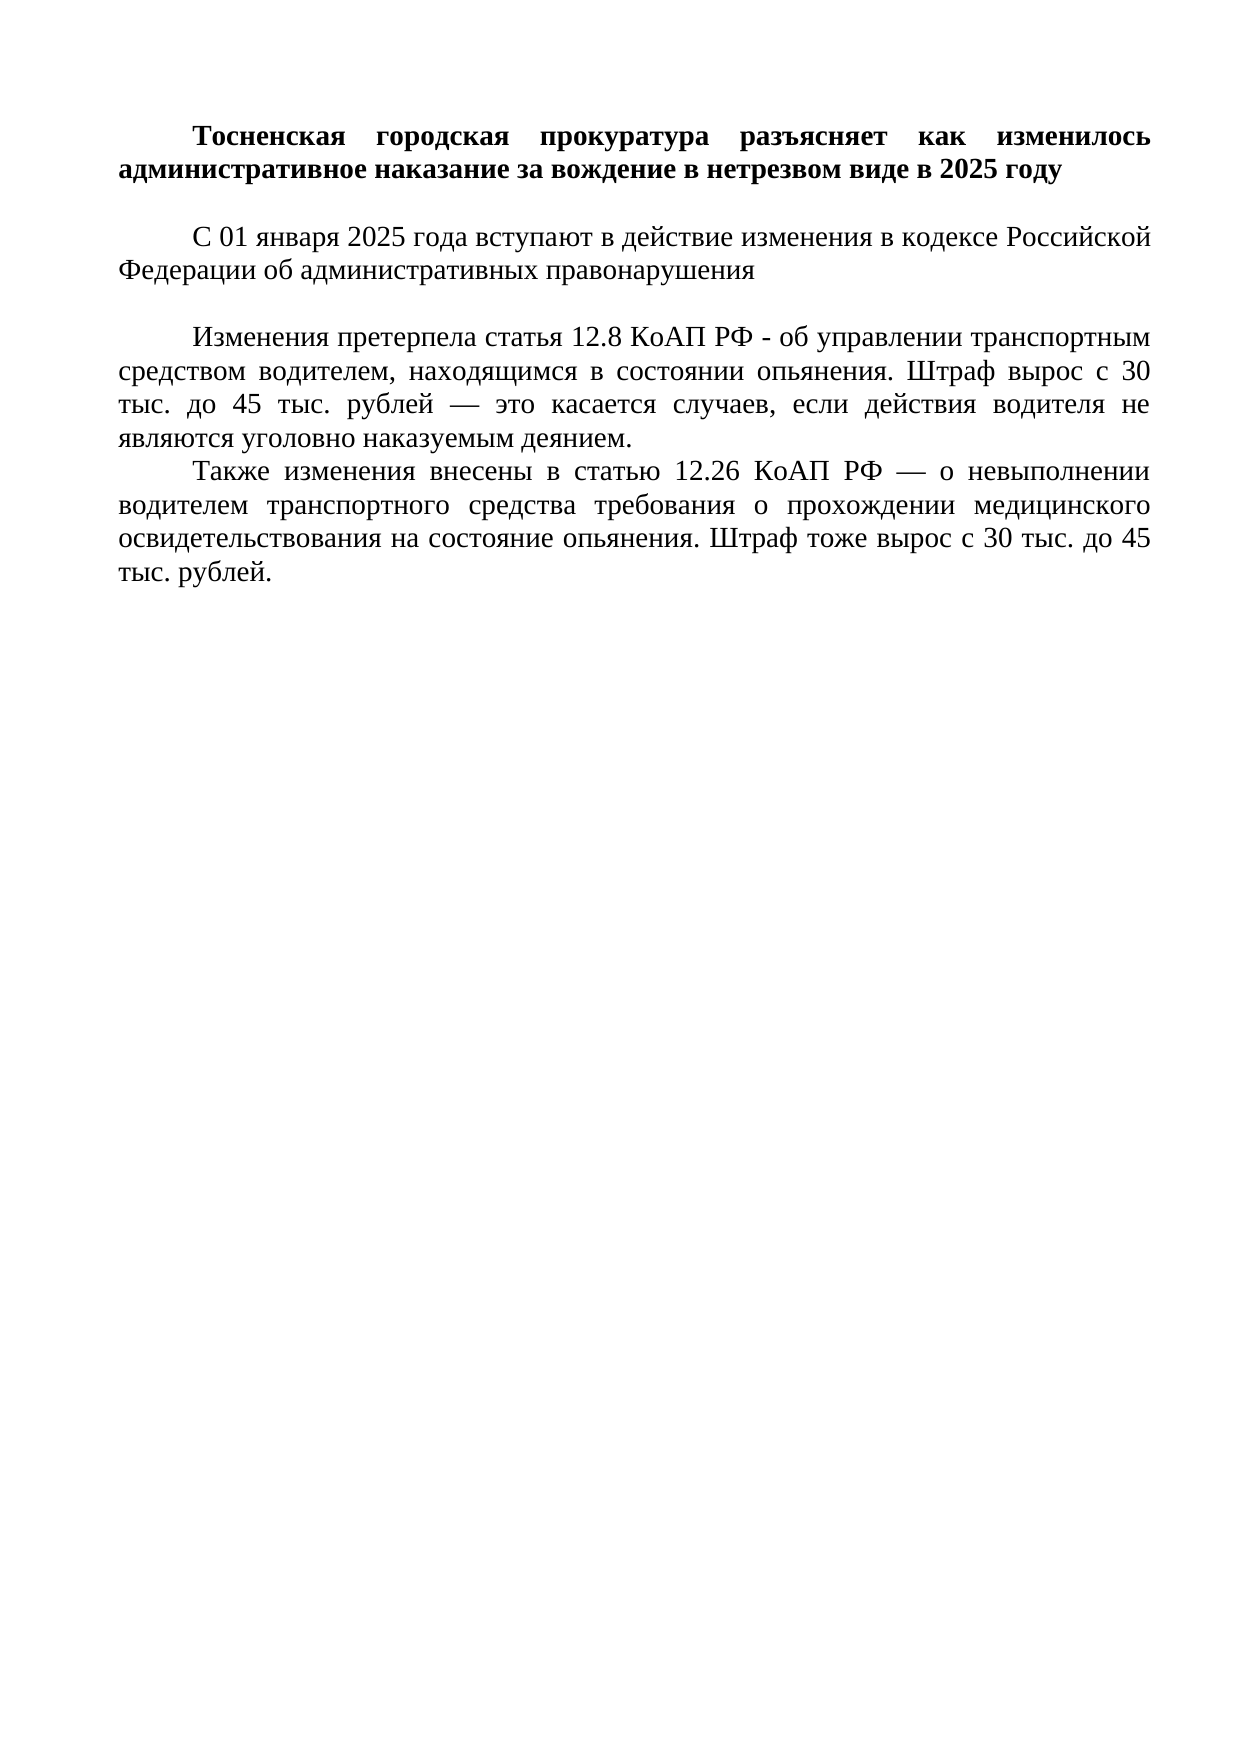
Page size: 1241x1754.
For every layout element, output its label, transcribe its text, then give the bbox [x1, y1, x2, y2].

text Также изменения внесены в статью 12.26 КоАП РФ — о невыполнении водителем транспортного средства требования о прохождении медицинского освидетельствования на состояние опьянения. Штраф тоже вырос с 30 тыс. до 45 тыс. рублей. [118, 453, 1152, 588]
text Тосненская городская прокуратура разъясняет как изменилось административное наказание за вождение в нетрезвом виде в 2025 году [118, 118, 1152, 185]
text Изменения претерпела статья 12.8 КоАП РФ - об управлении транспортным средством водителем, находящимся в состоянии опьянения. Штраф вырос с 30 тыс. до 45 тыс. рублей — это касается случаев, если действия водителя не являются уголовно наказуемым деянием. [118, 319, 1152, 453]
text С 01 января 2025 года вступают в действие изменения в кодексе Российской Федерации об административных правонарушения [118, 219, 1152, 286]
